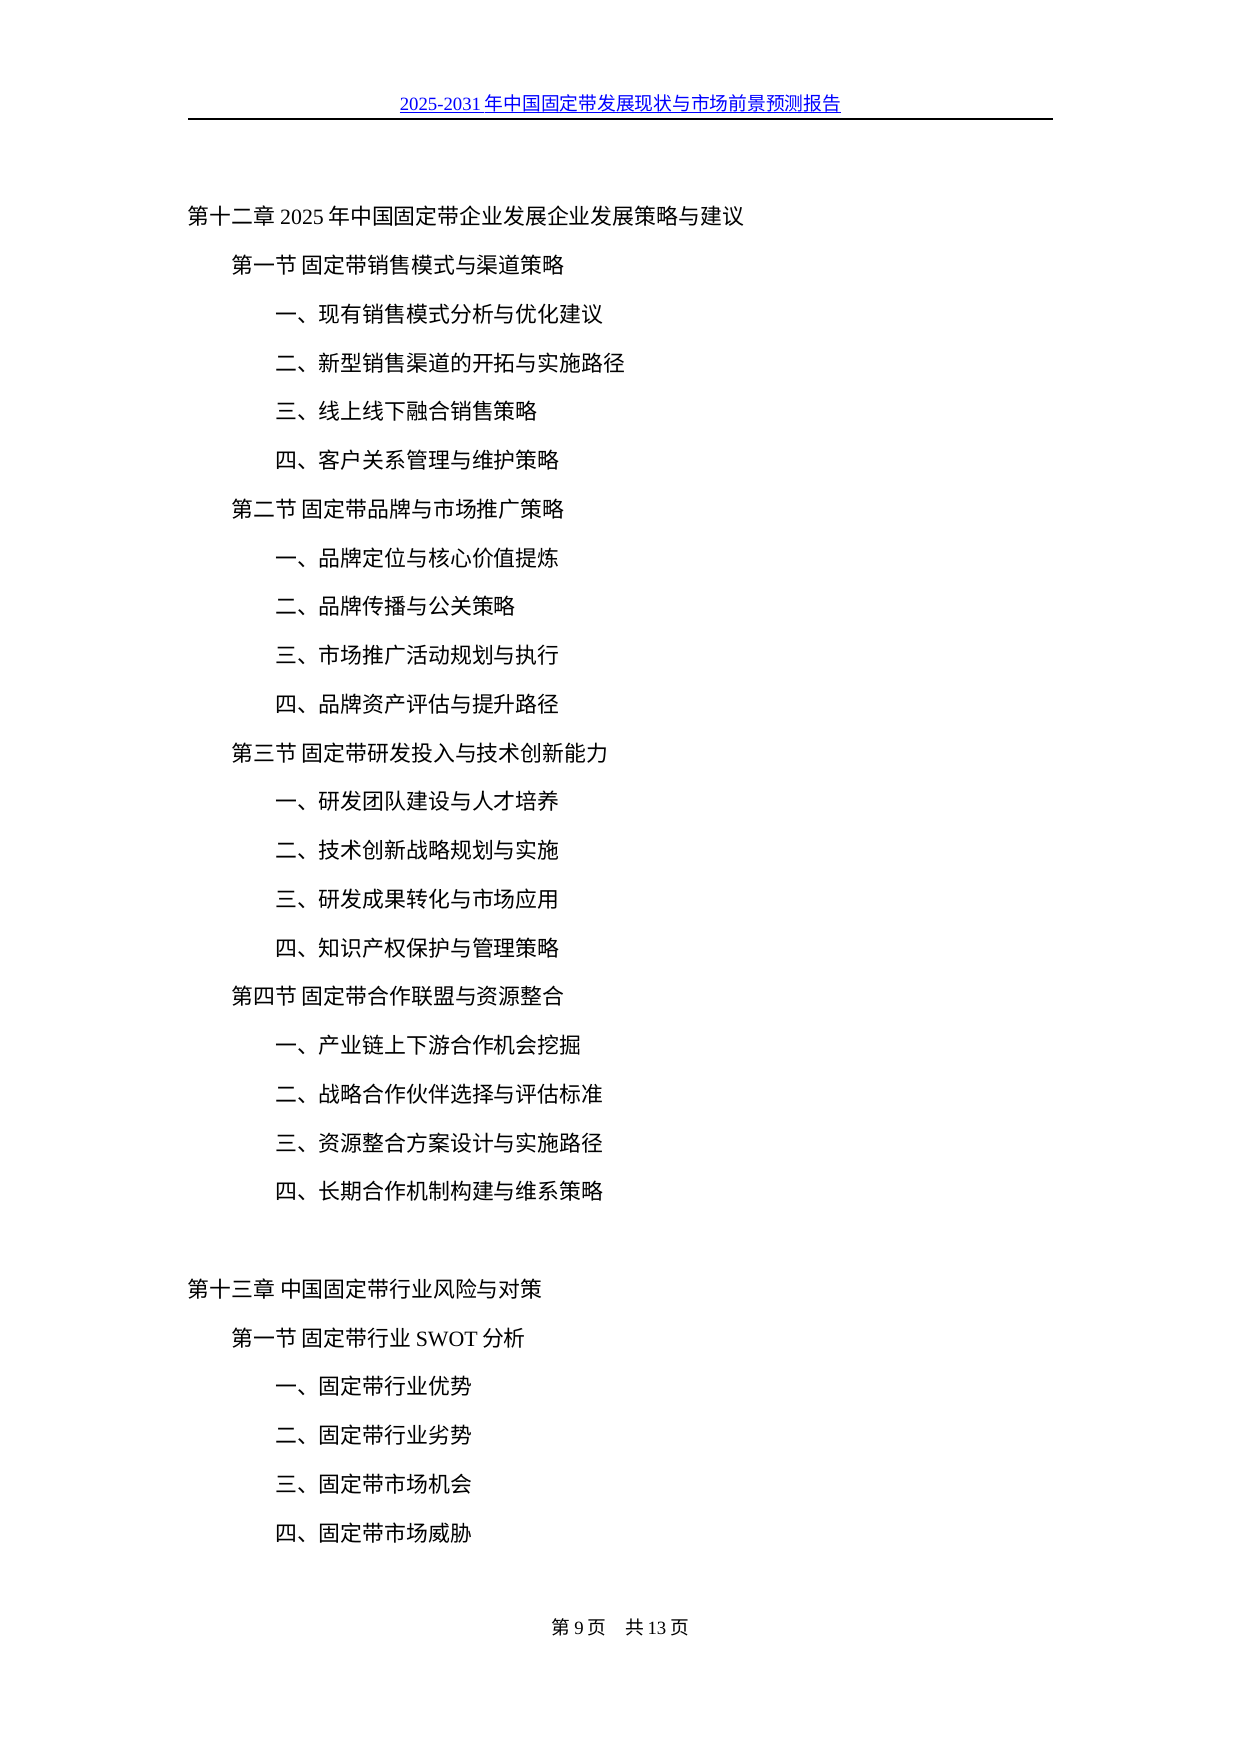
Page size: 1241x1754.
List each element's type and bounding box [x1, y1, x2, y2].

text [187, 150, 1053, 1548]
